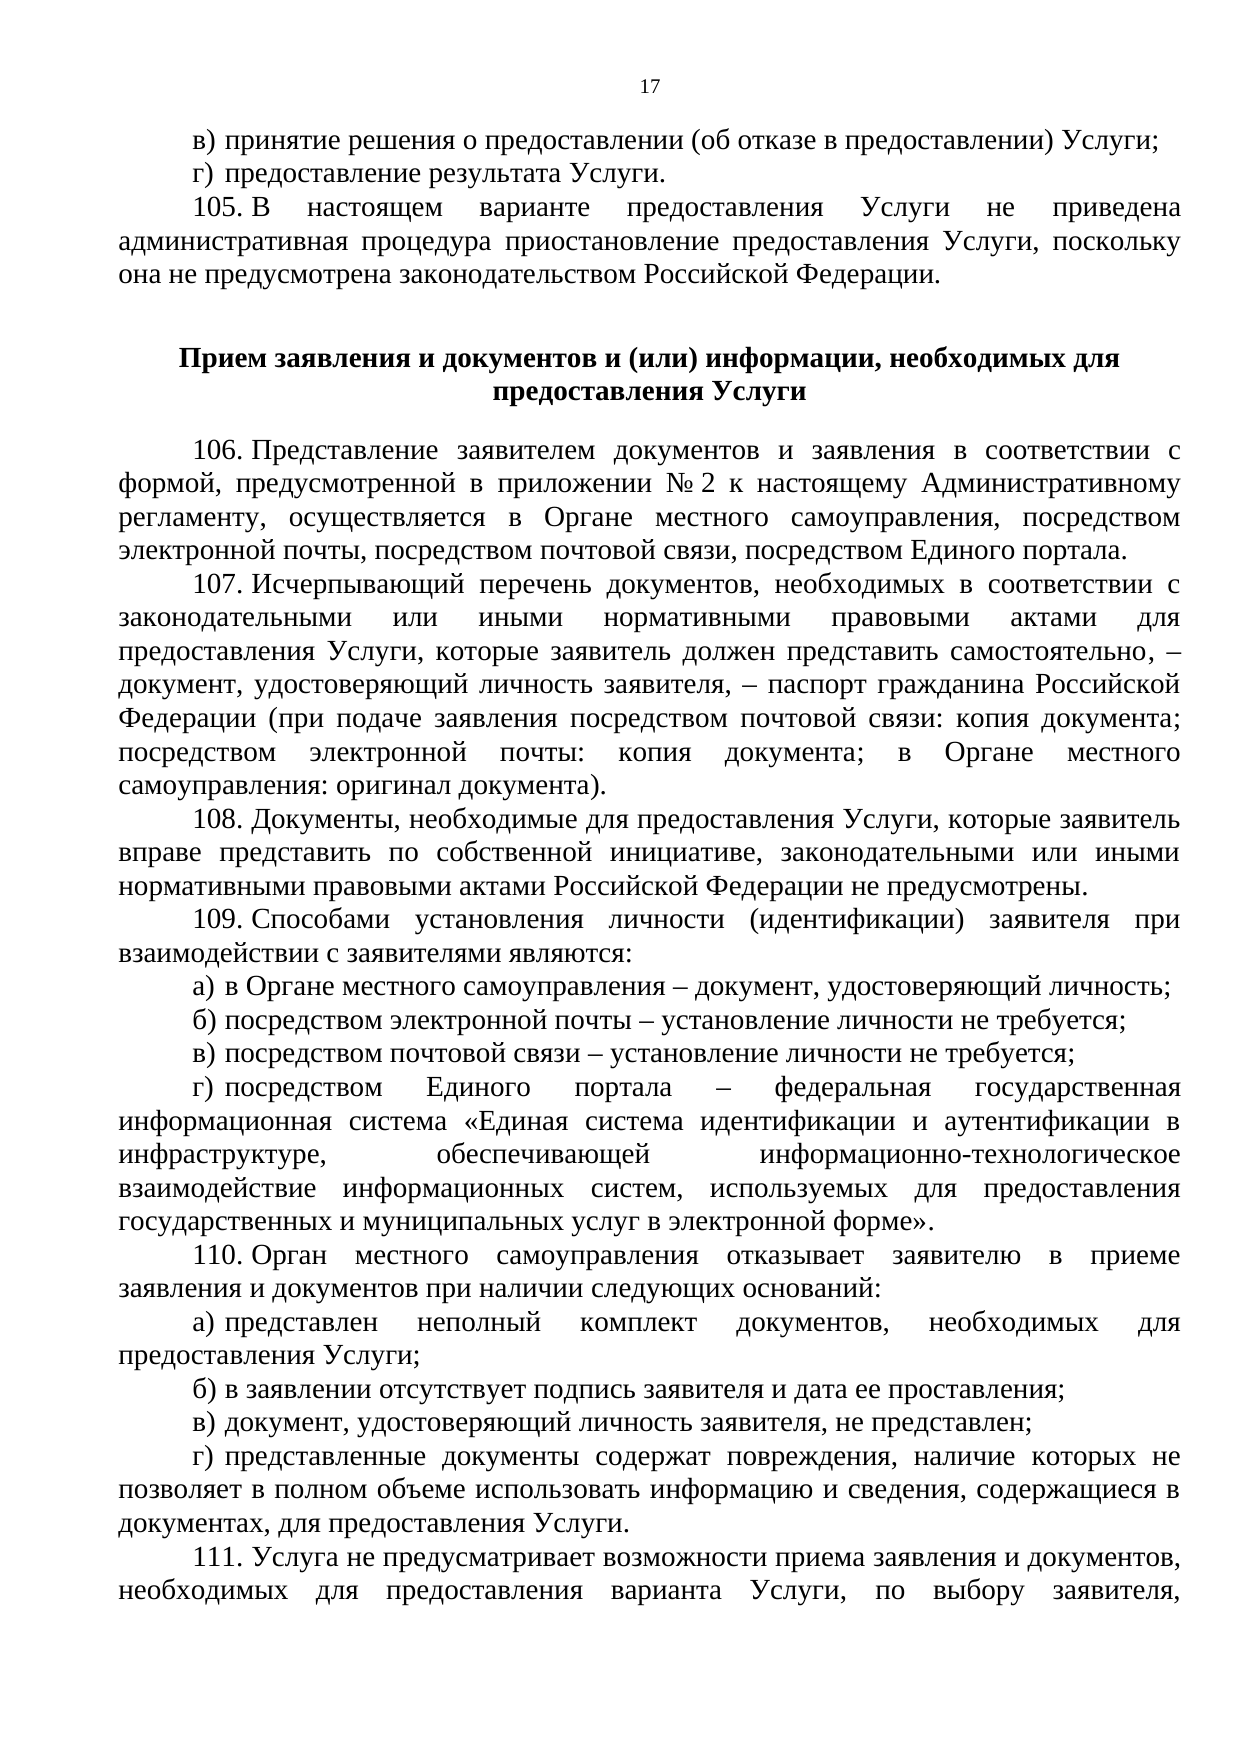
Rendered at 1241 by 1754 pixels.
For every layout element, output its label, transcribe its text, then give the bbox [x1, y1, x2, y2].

list Орган местного самоуправления отказывает заявителю в приеме заявления и документов при наличии следующих оснований: [118, 1237, 1181, 1304]
list представлен неполный комплект документов, необходимых для предоставления Услуги; [118, 1304, 1181, 1371]
list в Органе местного самоуправления – документ, удостоверяющий личность; [118, 968, 1181, 1002]
list принятие решения о предоставлении (об отказе в предоставлении) Услуги; [118, 122, 1181, 156]
list В настоящем варианте предоставления Услуги не приведена административная процедура приостановление предоставления Услуги, поскольку она не предусмотрена законодательством Российской Федерации. [118, 189, 1181, 290]
list посредством электронной почты – установление личности не требуется; [118, 1002, 1181, 1036]
list в заявлении отсутствует подпись заявителя и дата ее проставления; [118, 1371, 1181, 1404]
list предоставление результата Услуги. [118, 156, 1181, 189]
list Способами установления личности (идентификации) заявителя при взаимодействии с заявителями являются: [118, 901, 1181, 968]
list Представление заявителем документов и заявления в соответствии с формой, предусмотренной в приложении № 2 к настоящему Административному регламенту, осуществляется в Органе местного самоуправления, посредством электронной почты, посредством почтовой связи, посредством Единого портала. [118, 432, 1181, 566]
list Исчерпывающий перечень документов, необходимых в соответствии с законодательными или иными нормативными правовыми актами для предоставления Услуги, которые заявитель должен представить самостоятельно, – документ, удостоверяющий личность заявителя, – паспорт гражданина Российской Федерации (при подаче заявления посредством почтовой связи: копия документа; посредством электронной почты: копия документа; в Органе местного самоуправления: оригинал документа). [118, 566, 1181, 801]
list посредством Единого портала – федеральная государственная информационная система «Единая система идентификации и аутентификации в инфраструктуре, обеспечивающей информационно-технологическое взаимодействие информационных систем, используемых для предоставления государственных и муниципальных услуг в электронной форме». [118, 1069, 1181, 1237]
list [118, 1539, 1181, 1606]
list представленные документы содержат повреждения, наличие которых не позволяет в полном объеме использовать информацию и сведения, содержащиеся в документах, для предоставления Услуги. [118, 1438, 1181, 1539]
list документ, удостоверяющий личность заявителя, не представлен; [118, 1404, 1181, 1438]
text Прием заявления и документов и (или) информации, необходимых для предоставления Услуги [118, 340, 1181, 407]
list посредством почтовой связи – установление личности не требуется; [118, 1036, 1181, 1069]
list Документы, необходимые для предоставления Услуги, которые заявитель вправе представить по собственной инициативе, законодательными или иными нормативными правовыми актами Российской Федерации не предусмотрены. [118, 801, 1181, 901]
